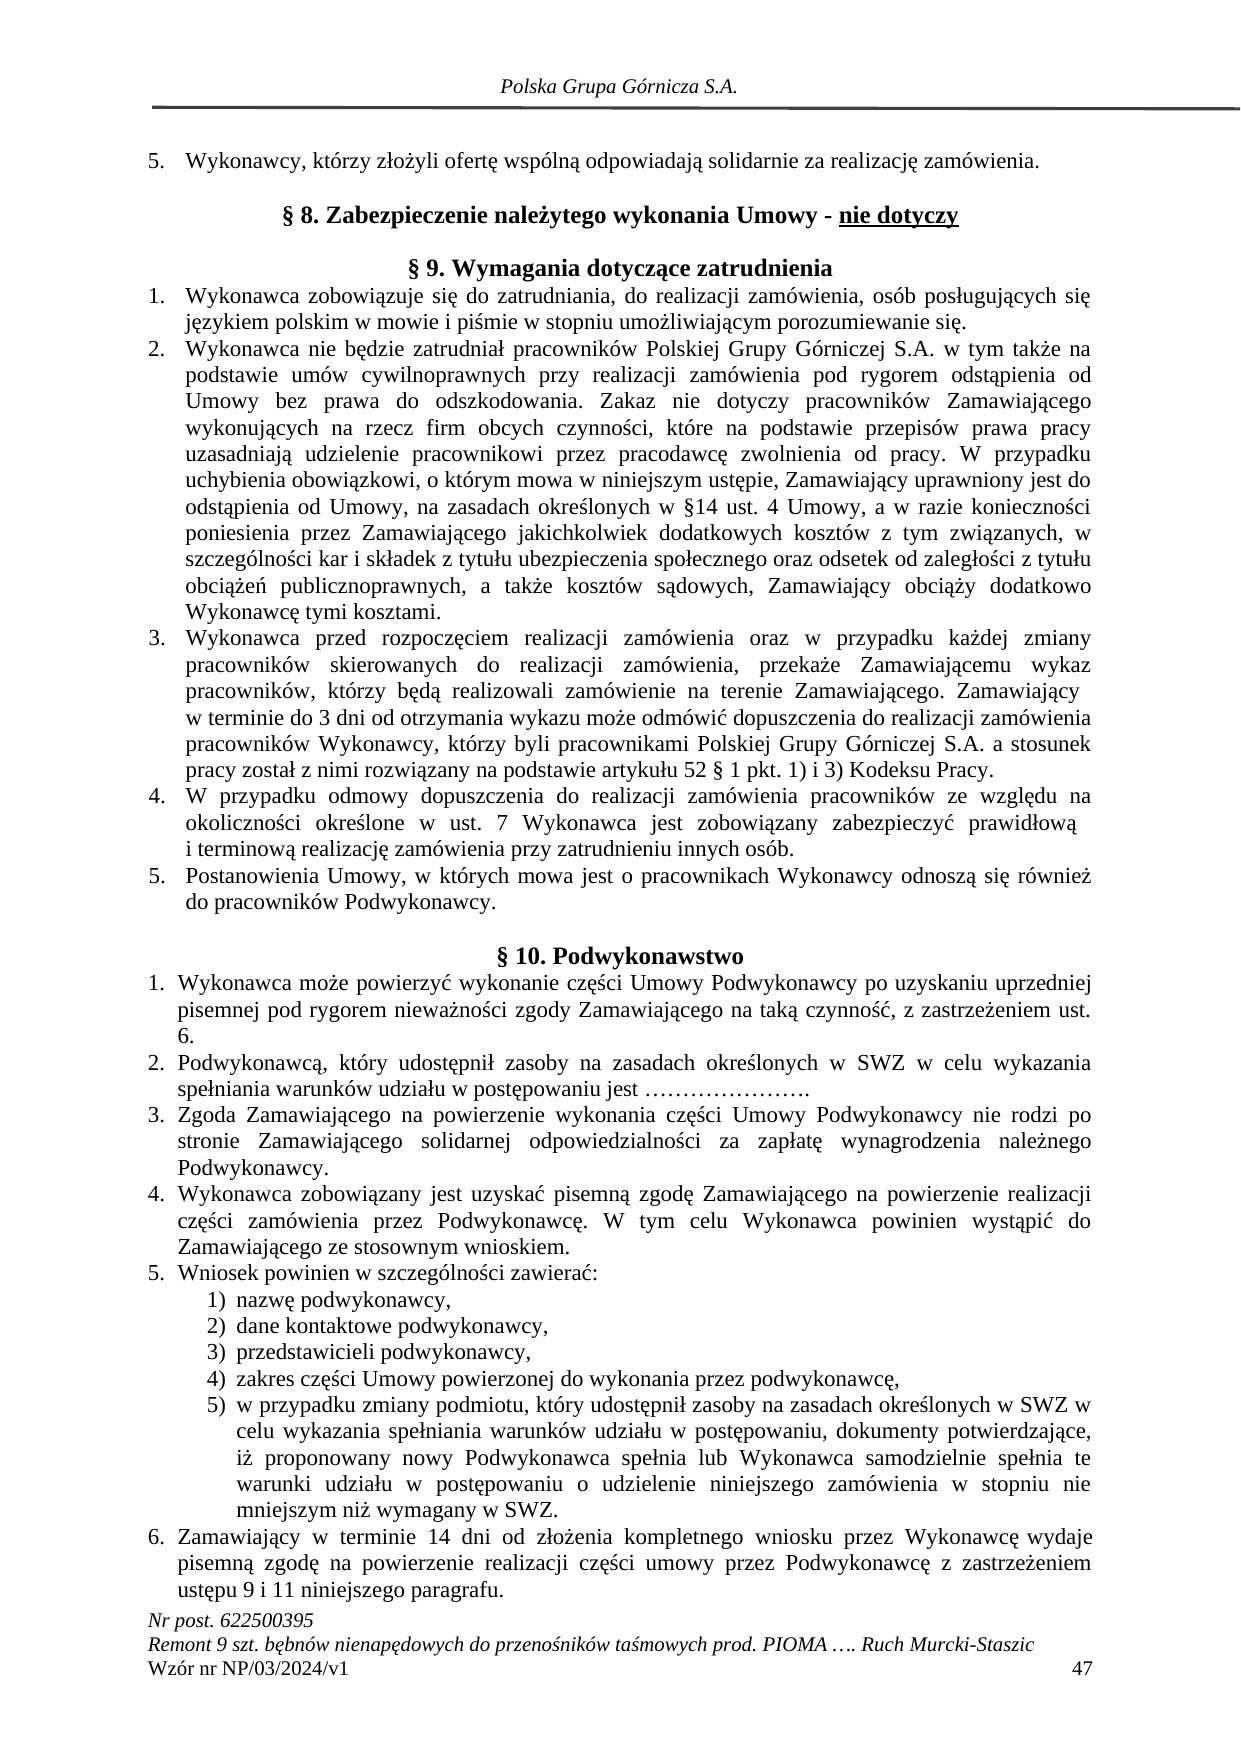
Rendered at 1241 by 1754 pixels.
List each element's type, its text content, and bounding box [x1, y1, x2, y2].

list Wykonawca zobowiązany jest uzyskać pisemną zgodę Zamawiającego na powierzenie realizacji części zamówienia przez Podwykonawcę. W tym celu Wykonawca powinien wystąpić do Zamawiającego ze stosownym wnioskiem. [148, 1180, 1093, 1259]
list Wykonawca może powierzyć wykonanie części Umowy Podwykonawcy po uzyskaniu uprzedniej pisemnej pod rygorem nieważności zgody Zamawiającego na taką czynność, z zastrzeżeniem ust. 6. [148, 969, 1093, 1048]
subtitle § 8. Zabezpieczenie należytego wykonania Umowy - nie dotyczy [148, 200, 1093, 229]
list Wykonawcy, którzy złożyli ofertę wspólną odpowiadają solidarnie za realizację zamówienia. [148, 148, 1093, 174]
list Wykonawca zobowiązuje się do zatrudniania, do realizacji zamówienia, osób posługujących się językiem polskim w mowie i piśmie w stopniu umożliwiającym porozumiewanie się. [148, 282, 1093, 334]
list Zamawiający w terminie 14 dni od złożenia kompletnego wniosku przez Wykonawcę wydaje pisemną zgodę na powierzenie realizacji części umowy przez Podwykonawcę z zastrzeżeniem ustępu 9 i 11 niniejszego paragrafu. [148, 1523, 1093, 1602]
list w przypadku zmiany podmiotu, który udostępnił zasoby na zasadach określonych w SWZ w celu wykazania spełniania warunków udziału w postępowaniu, dokumenty potwierdzające, iż proponowany nowy Podwykonawca spełnia lub Wykonawca samodzielnie spełnia te warunki udziału w postępowaniu o udzielenie niniejszego zamówienia w stopniu nie mniejszym niż wymagany w SWZ. [207, 1391, 1093, 1523]
list dane kontaktowe podwykonawcy, [207, 1312, 1093, 1338]
list Wniosek powinien w szczególności zawierać: [148, 1259, 1093, 1286]
list Wykonawca nie będzie zatrudniał pracowników Polskiej Grupy Górniczej S.A. w tym także na podstawie umów cywilnoprawnych przy realizacji zamówienia pod rygorem odstąpienia od Umowy bez prawa do odszkodowania. Zakaz nie dotyczy pracowników Zamawiającego wykonujących na rzecz firm obcych czynności, które na podstawie przepisów prawa pracy uzasadniają udzielenie pracownikowi przez pracodawcę zwolnienia od pracy. W przypadku uchybienia obowiązkowi, o którym mowa w niniejszym ustępie, Zamawiający uprawniony jest do odstąpienia od Umowy, na zasadach określonych w §14 ust. 4 Umowy, a w razie konieczności poniesienia przez Zamawiającego jakichkolwiek dodatkowych kosztów z tym związanych, w szczególności kar i składek z tytułu ubezpieczenia społecznego oraz odsetek od zaległości z tytułu obciążeń publicznoprawnych, a także kosztów sądowych, Zamawiający obciąży dodatkowo Wykonawcę tymi kosztami. [148, 334, 1093, 624]
list Podwykonawcą, który udostępnił zasoby na zasadach określonych w SWZ w celu wykazania spełniania warunków udziału w postępowaniu jest …………………. [148, 1048, 1093, 1101]
subtitle § 9. Wymagania dotyczące zatrudnienia [148, 253, 1093, 282]
list przedstawicieli podwykonawcy, [207, 1338, 1093, 1365]
list zakres części Umowy powierzonej do wykonania przez podwykonawcę, [207, 1365, 1093, 1391]
list Zgoda Zamawiającego na powierzenie wykonania części Umowy Podwykonawcy nie rodzi po stronie Zamawiającego solidarnej odpowiedzialności za zapłatę wynagrodzenia należnego Podwykonawcy. [148, 1101, 1093, 1180]
subtitle § 10. Podwykonawstwo [148, 941, 1093, 969]
list Wykonawca przed rozpoczęciem realizacji zamówienia oraz w przypadku każdej zmiany pracowników skierowanych do realizacji zamówienia, przekaże Zamawiającemu wykaz pracowników, którzy będą realizowali zamówienie na terenie Zamawiającego. Zamawiający w terminie do 3 dni od otrzymania wykazu może odmówić dopuszczenia do realizacji zamówienia pracowników Wykonawcy, którzy byli pracownikami Polskiej Grupy Górniczej S.A. a stosunek pracy został z nimi rozwiązany na podstawie artykułu 52 § 1 pkt. 1) i 3) Kodeksu Pracy. [148, 624, 1093, 783]
list W przypadku odmowy dopuszczenia do realizacji zamówienia pracowników ze względu na okoliczności określone w ust. 7 Wykonawca jest zobowiązany zabezpieczyć prawidłową i terminową realizację zamówienia przy zatrudnieniu innych osób. [148, 783, 1093, 862]
list Postanowienia Umowy, w których mowa jest o pracownikach Wykonawcy odnoszą się również do pracowników Podwykonawcy. [148, 862, 1093, 914]
list nazwę podwykonawcy, [207, 1286, 1093, 1312]
